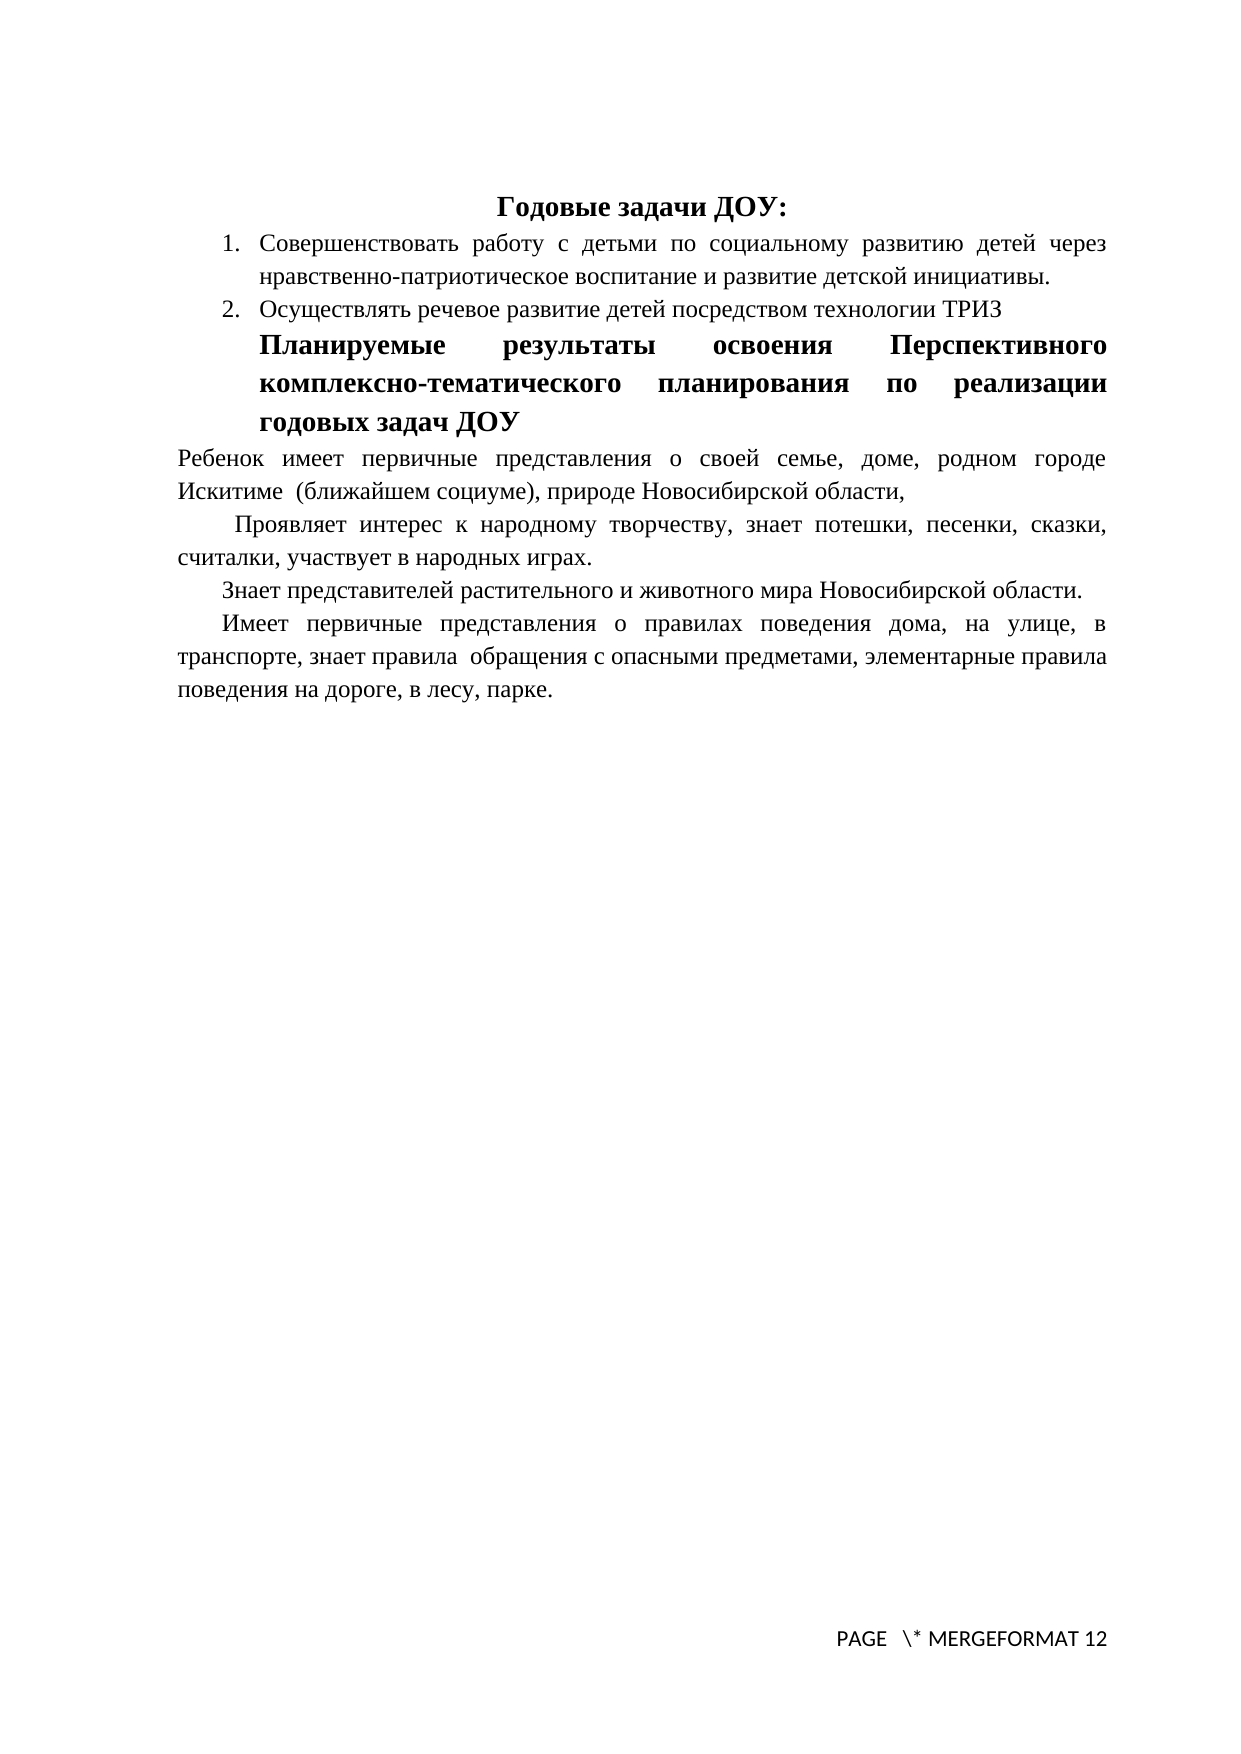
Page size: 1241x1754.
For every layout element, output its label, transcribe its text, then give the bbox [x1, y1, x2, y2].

text Имеет первичные представления о правилах поведения дома, на улице, в транспорте, знает правила обращения с опасными предметами, элементарные правила поведения на дороге, в лесу, парке. [177, 608, 1107, 703]
text Проявляет интерес к народному творчеству, знает потешки, песенки, сказки, считалки, участвует в народных играх. [177, 509, 1107, 571]
text Ребенок имеет первичные представления о своей семье, доме, родном городе Искитиме (ближайшем социуме), природе Новосибирской области, [177, 443, 1107, 504]
list Осуществлять речевое развитие детей посредством технологии ТРИЗ [222, 294, 1107, 323]
list Планируемые результаты освоения Перспективного комплексно-тематического планирования по реализации годовых задач ДОУ [259, 327, 1107, 438]
text Годовые задачи ДОУ: [177, 189, 1107, 223]
text Знает представителей растительного и животного мира Новосибирской области. [177, 575, 1107, 603]
list Совершенствовать работу с детьми по социальному развитию детей через нравственно-патриотическое воспитание и развитие детской инициативы. [222, 228, 1107, 290]
